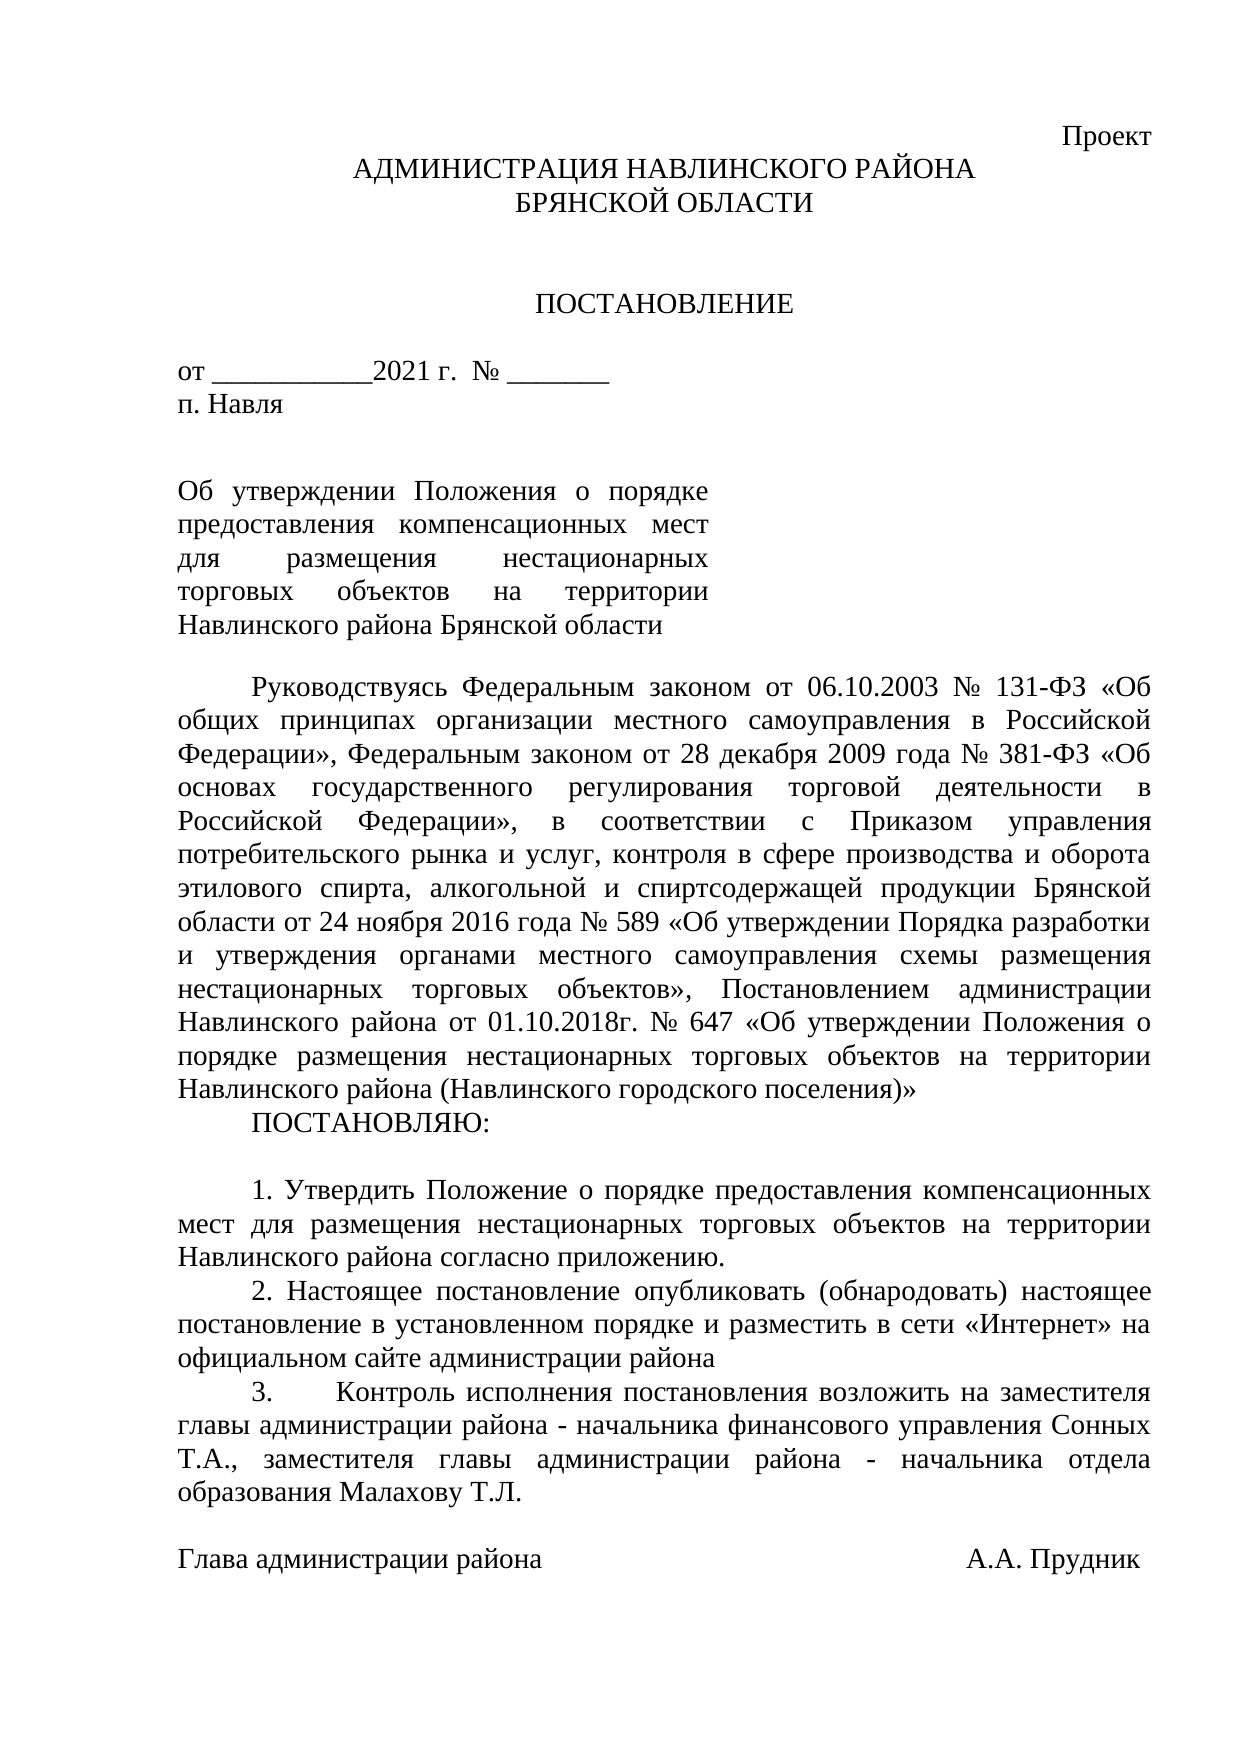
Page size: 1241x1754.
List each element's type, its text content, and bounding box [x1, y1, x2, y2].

text БРЯНСКОЙ ОБЛАСТИ [177, 185, 1152, 219]
text ПОСТАНОВЛЯЮ: [177, 1105, 1152, 1138]
text Проект [177, 118, 1152, 152]
text 2. Настоящее постановление опубликовать (обнародовать) настоящее постановление в установленном порядке и разместить в сети «Интернет» на официальном сайте администрации района [177, 1273, 1152, 1373]
text Об утверждении Положения о порядке предоставления компенсационных мест для размещения нестационарных торговых объектов на территории Навлинского района Брянской области [177, 473, 709, 641]
text п. Навля [177, 386, 1152, 420]
text Руководствуясь Федеральным законом от 06.10.2003 № 131-ФЗ «Об общих принципах организации местного самоуправления в Российской Федерации», Федеральным законом от 28 декабря 2009 года № 381-ФЗ «Об основах государственного регулирования торговой деятельности в Российской Федерации», в соответствии с Приказом управления потребительского рынка и услуг, контроля в сфере производства и оборота этилового спирта, алкогольной и спиртсодержащей продукции Брянской области от 24 ноября 2016 года № 589 «Об утверждении Порядка разработки и утверждения органами местного самоуправления схемы размещения нестационарных торговых объектов», Постановлением администрации Навлинского района от 01.10.2018г. № 647 «Об утверждении Положения о порядке размещения нестационарных торговых объектов на территории Навлинского района (Навлинского городского поселения)» [177, 669, 1152, 1105]
text 3. Контроль исполнения постановления возложить на заместителя главы администрации района - начальника финансового управления Сонных Т.А., заместителя главы администрации района - начальника отдела образования Малахову Т.Л. [177, 1374, 1152, 1508]
text ПОСТАНОВЛЕНИЕ [177, 286, 1152, 319]
text АДМИНИСТРАЦИЯ НАВЛИНСКОГО РАЙОНА [177, 152, 1152, 185]
text Глава администрации района А.А. Прудник [177, 1541, 1152, 1575]
text 1. Утвердить Положение о порядке предоставления компенсационных мест для размещения нестационарных торговых объектов на территории Навлинского района согласно приложению. [177, 1172, 1152, 1273]
text от ___________2021 г. № _______ [177, 353, 1152, 386]
